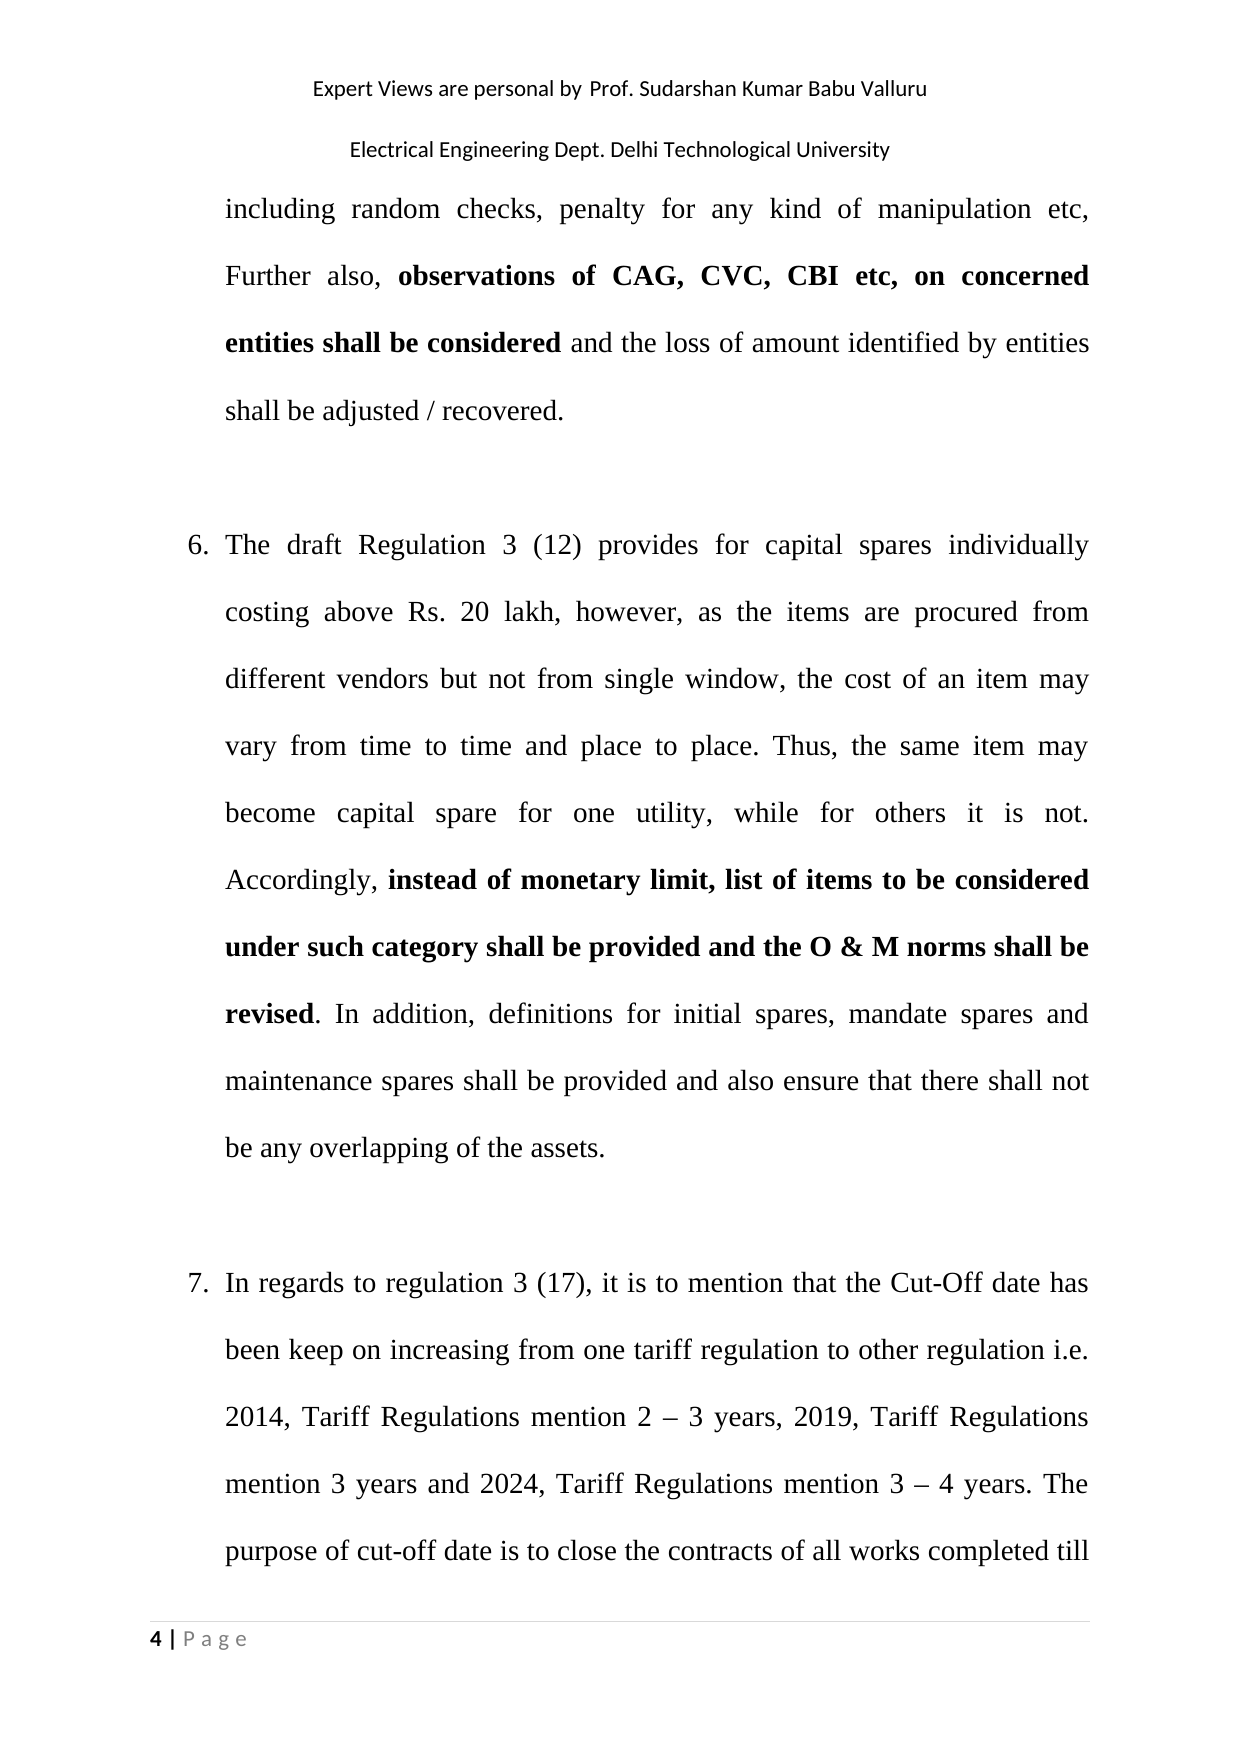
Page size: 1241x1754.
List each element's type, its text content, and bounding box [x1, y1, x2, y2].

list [187, 191, 1090, 426]
list The draft Regulation 3 (12) provides for capital spares individually costing above Rs. 20 lakh, however, as the items are procured from different vendors but not from single window, the cost of an item may vary from time to time and place to place. Thus, the same item may become capital spare for one utility, while for others it is not. Accordingly, instead of monetary limit, list of items to be considered under such category shall be provided and the O & M norms shall be revised. In addition, definitions for initial spares, mandate spares and maintenance spares shall be provided and also ensure that there shall not be any overlapping of the assets. [187, 527, 1090, 1164]
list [187, 1265, 1090, 1567]
